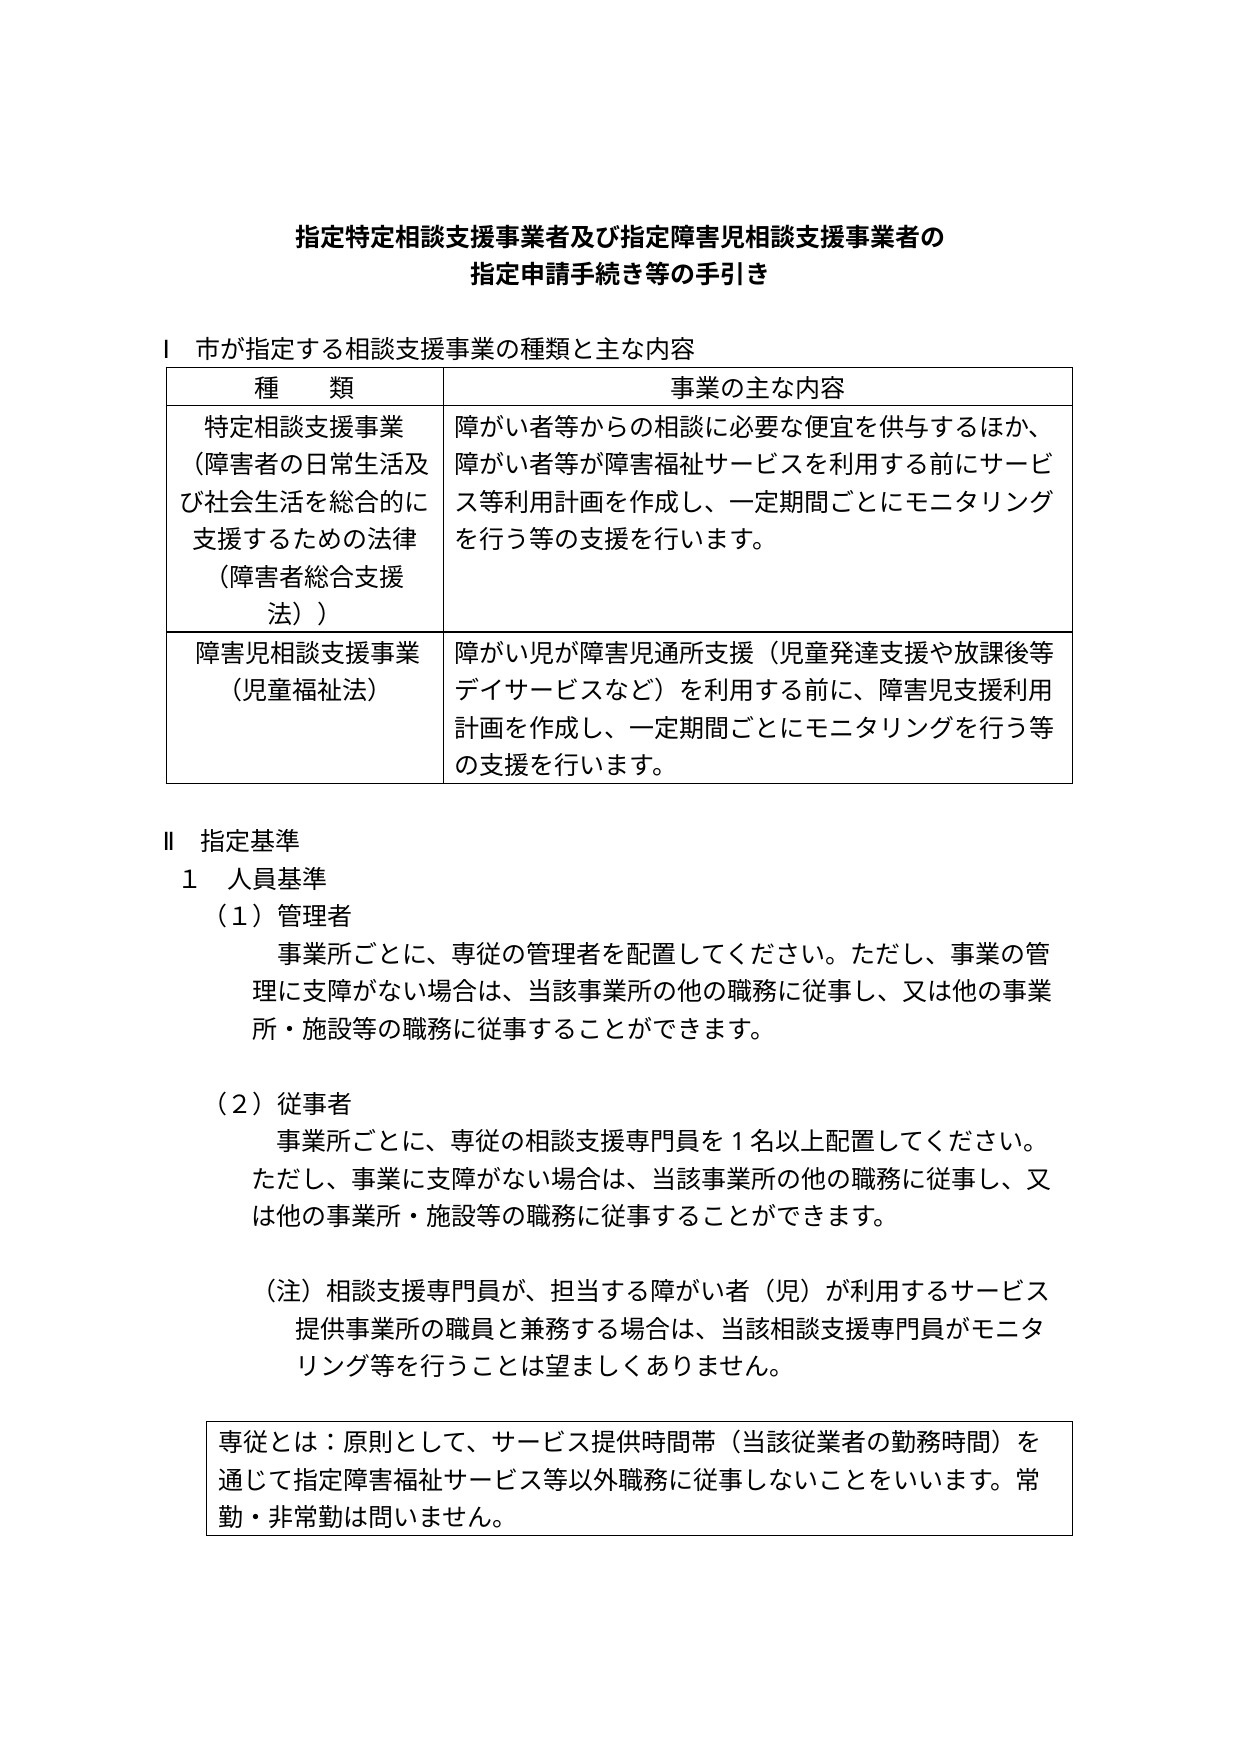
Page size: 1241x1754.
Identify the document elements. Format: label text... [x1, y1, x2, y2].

table_header 専従とは：原則として、サービス提供時間帯（当該従業者の勤務時間）を通じて指定障害福祉サービス等以外職務に従事しないことをいいます。常勤・非常勤は問いません。 [207, 1422, 1072, 1534]
text Ⅰ 市が指定する相談支援事業の種類と主な内容 [162, 329, 1063, 367]
table_header 事業の主な内容 [444, 368, 1072, 405]
table_cell 特定相談支援事業 （障害者の日常生活及び社会生活を総合的に支援するための法律（障害者総合支援法）） [167, 406, 443, 631]
text 事業所ごとに、専従の管理者を配置してください。ただし、事業の管 理に支障がない場合は、当該事業所の他の職務に従事し、又は他の事業所・施設等の職務に従事することができます。 [177, 933, 1063, 1046]
text 指定特定相談支援事業者及び指定障害児相談支援事業者の [177, 217, 1063, 254]
text Ⅱ 指定基準 [162, 821, 1063, 858]
text １ 人員基準 [177, 858, 1063, 896]
table_cell 障がい児が障害児通所支援（児童発達支援や放課後等デイサービスなど）を利用する前に、障害児支援利用計画を作成し、一定期間ごとにモニタリングを行う等の支援を行います。 [444, 633, 1072, 782]
text （１）管理者 [177, 896, 1063, 933]
text （２）従事者 [177, 1083, 1063, 1121]
table_cell 障がい者等からの相談に必要な便宜を供与するほか、障がい者等が障害福祉サービスを利用する前にサービス等利用計画を作成し、一定期間ごとにモニタリングを行う等の支援を行います。 [444, 406, 1072, 631]
text （注）相談支援専門員が、担当する障がい者（児）が利用するサービス提供事業所の職員と兼務する場合は、当該相談支援専門員がモニタリング等を行うことは望ましくありません。 [251, 1271, 1063, 1383]
table_cell 障害児相談支援事業 （児童福祉法） [167, 633, 443, 782]
text 事業所ごとに、専従の相談支援専門員を1名以上配置してください。ただし、事業に支障がない場合は、当該事業所の他の職務に従事し、又は他の事業所・施設等の職務に従事することができます。 [126, 1121, 1063, 1233]
table_header 種 類 [167, 368, 443, 405]
text 指定申請手続き等の手引き [177, 254, 1063, 292]
